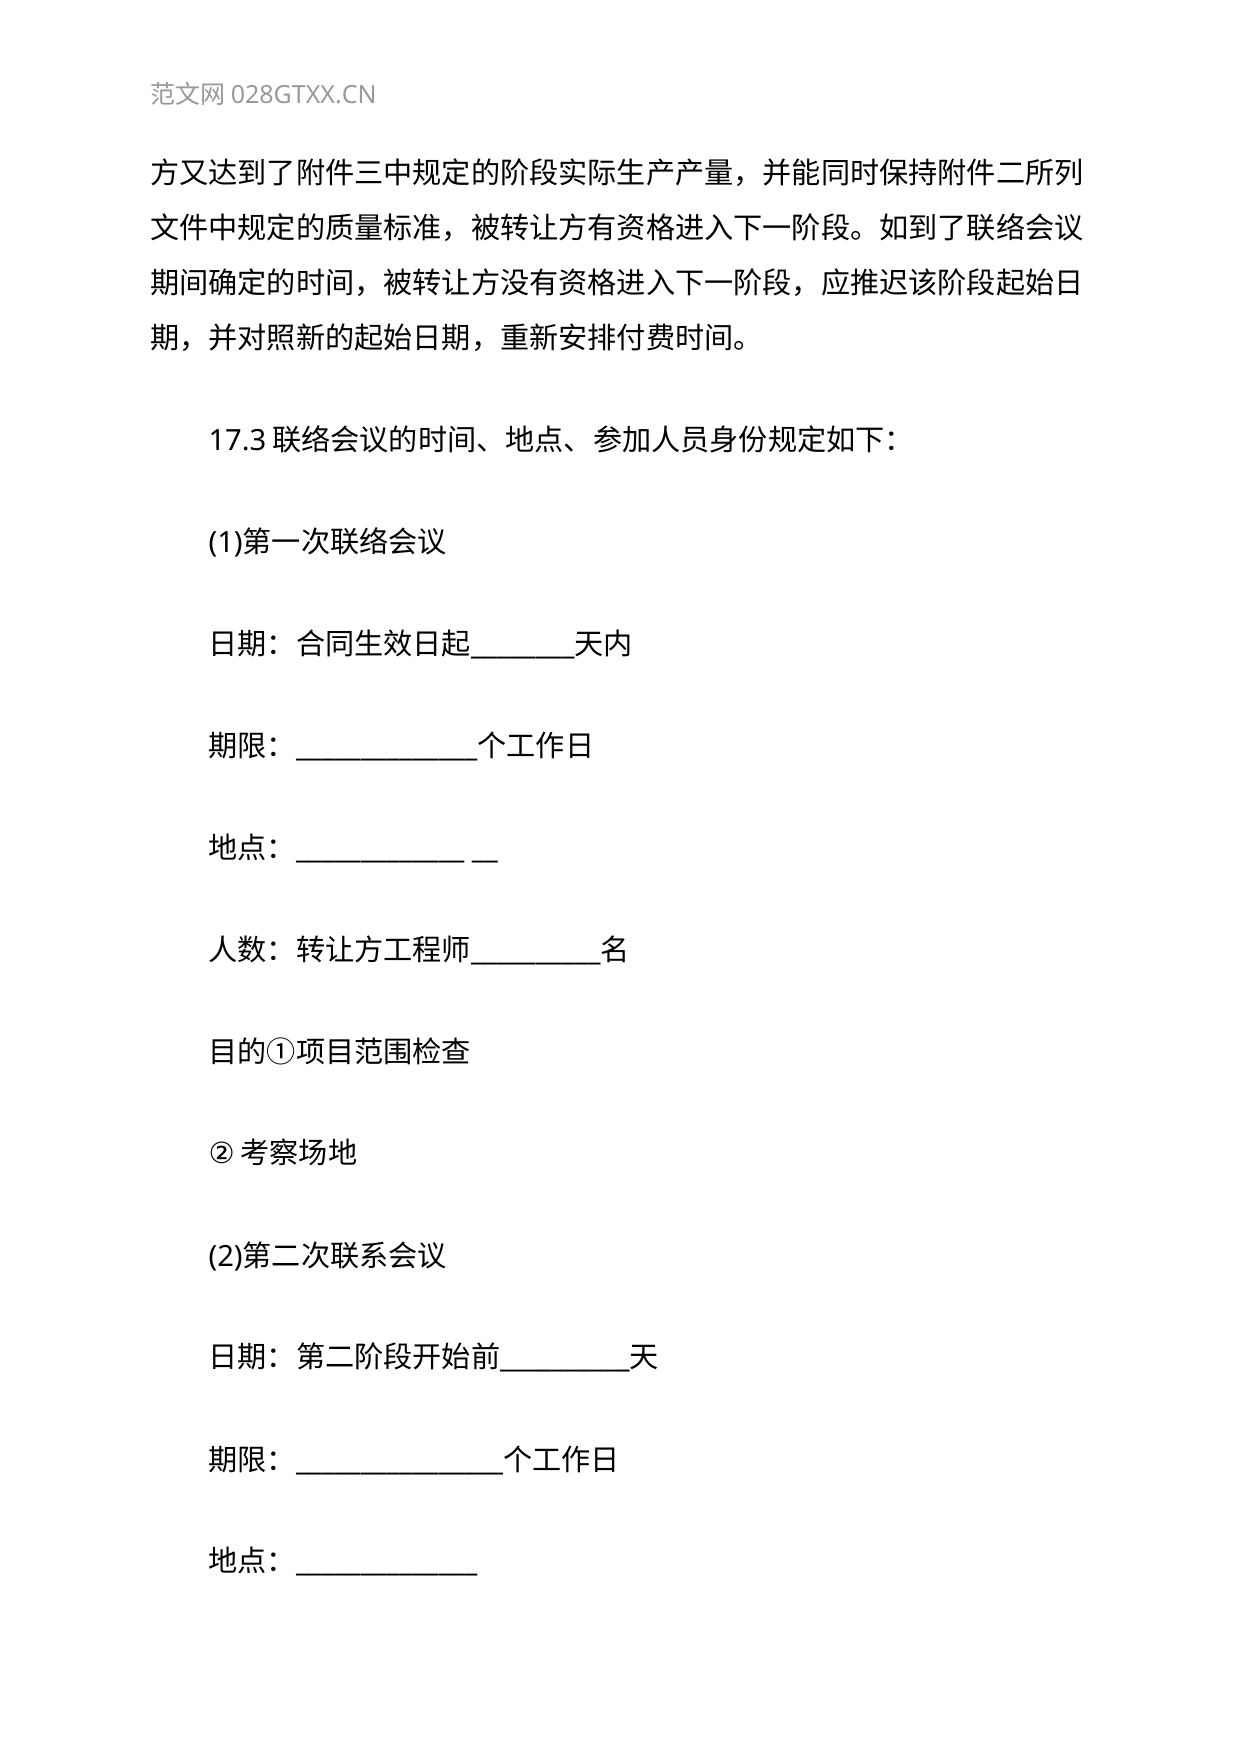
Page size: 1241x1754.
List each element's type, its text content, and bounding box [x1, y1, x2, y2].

text 17.3联络会议的时间、地点、参加人员身份规定如下： [150, 416, 1090, 459]
text 日期：合同生效日起________天内 [150, 620, 1090, 663]
text 地点：_____________ __ [150, 824, 1090, 867]
text (1)第一次联络会议 [150, 518, 1090, 561]
text 期限：________________个工作日 [150, 1436, 1090, 1478]
text (2)第二次联系会议 [150, 1232, 1090, 1274]
text 地点：______________ [150, 1538, 1090, 1580]
text 日期：第二阶段开始前__________天 [150, 1334, 1090, 1376]
text 目的①项目范围检查 [150, 1028, 1090, 1071]
text ②考察场地 [150, 1130, 1090, 1172]
text 期限：______________个工作日 [150, 722, 1090, 765]
text 人数：转让方工程师__________名 [150, 926, 1090, 969]
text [150, 150, 1090, 357]
